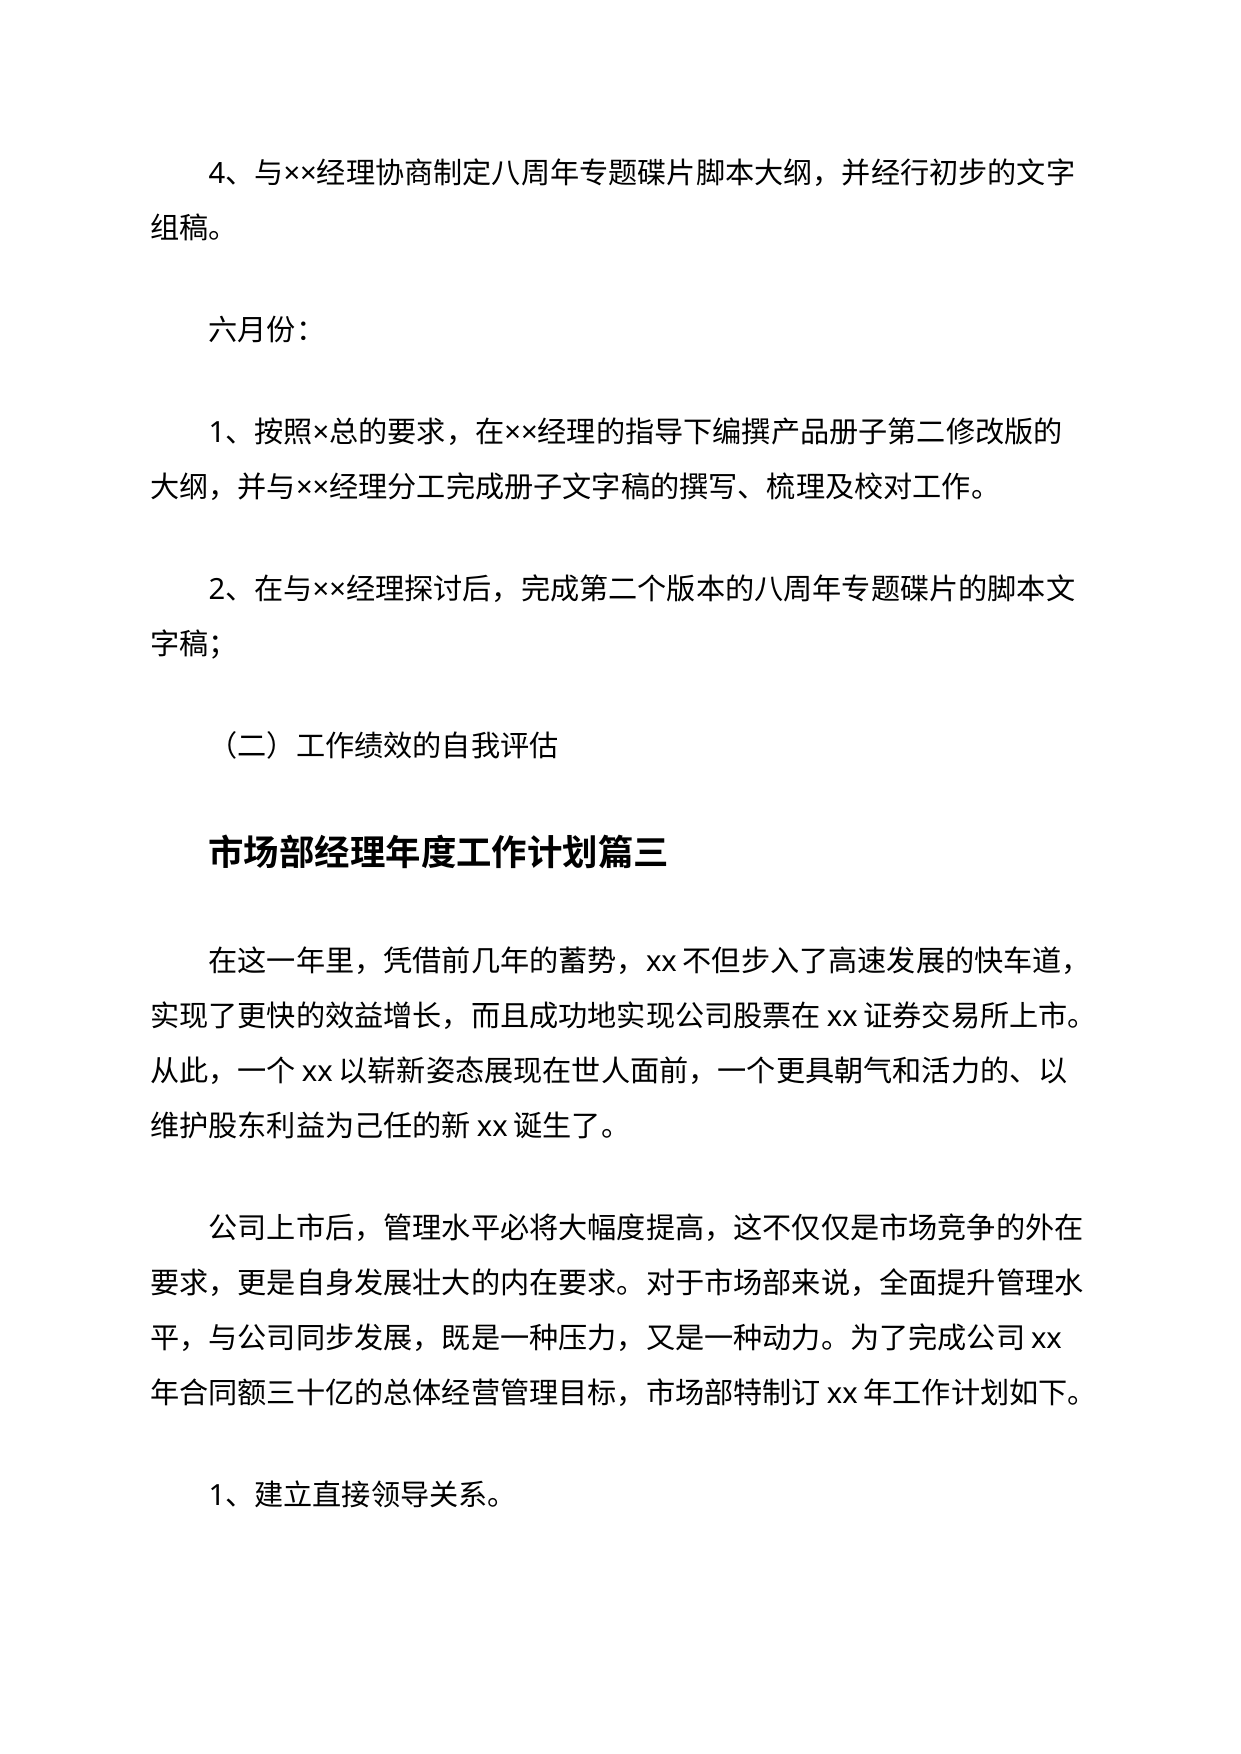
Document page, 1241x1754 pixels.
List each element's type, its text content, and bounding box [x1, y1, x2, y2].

text 公司上市后，管理水平必将大幅度提高，这不仅仅是市场竞争的外在要求，更是自身发展壮大的内在要求。对于市场部来说，全面提升管理水平，与公司同步发展，既是一种压力，又是一种动力。为了完成公司xx年合同额三十亿的总体经营管理目标，市场部特制订xx年工作计划如下。 [150, 1204, 1090, 1412]
text 2、在与××经理探讨后，完成第二个版本的八周年专题碟片的脚本文字稿； [150, 566, 1090, 663]
text 1、按照×总的要求，在××经理的指导下编撰产品册子第二修改版的大纲，并与××经理分工完成册子文字稿的撰写、梳理及校对工作。 [150, 408, 1090, 506]
text 六月份： [150, 307, 1090, 349]
text 1、建立直接领导关系。 [150, 1471, 1090, 1514]
text 市场部经理年度工作计划篇三 [150, 824, 1090, 875]
text 4、与××经理协商制定八周年专题碟片脚本大纲，并经行初步的文字组稿。 [150, 150, 1090, 247]
text （二）工作绩效的自我评估 [150, 722, 1090, 764]
text 在这一年里，凭借前几年的蓄势，xx不但步入了高速发展的快车道，实现了更快的效益增长，而且成功地实现公司股票在xx证券交易所上市。从此，一个xx以崭新姿态展现在世人面前，一个更具朝气和活力的、以维护股东利益为己任的新xx诞生了。 [150, 937, 1090, 1145]
